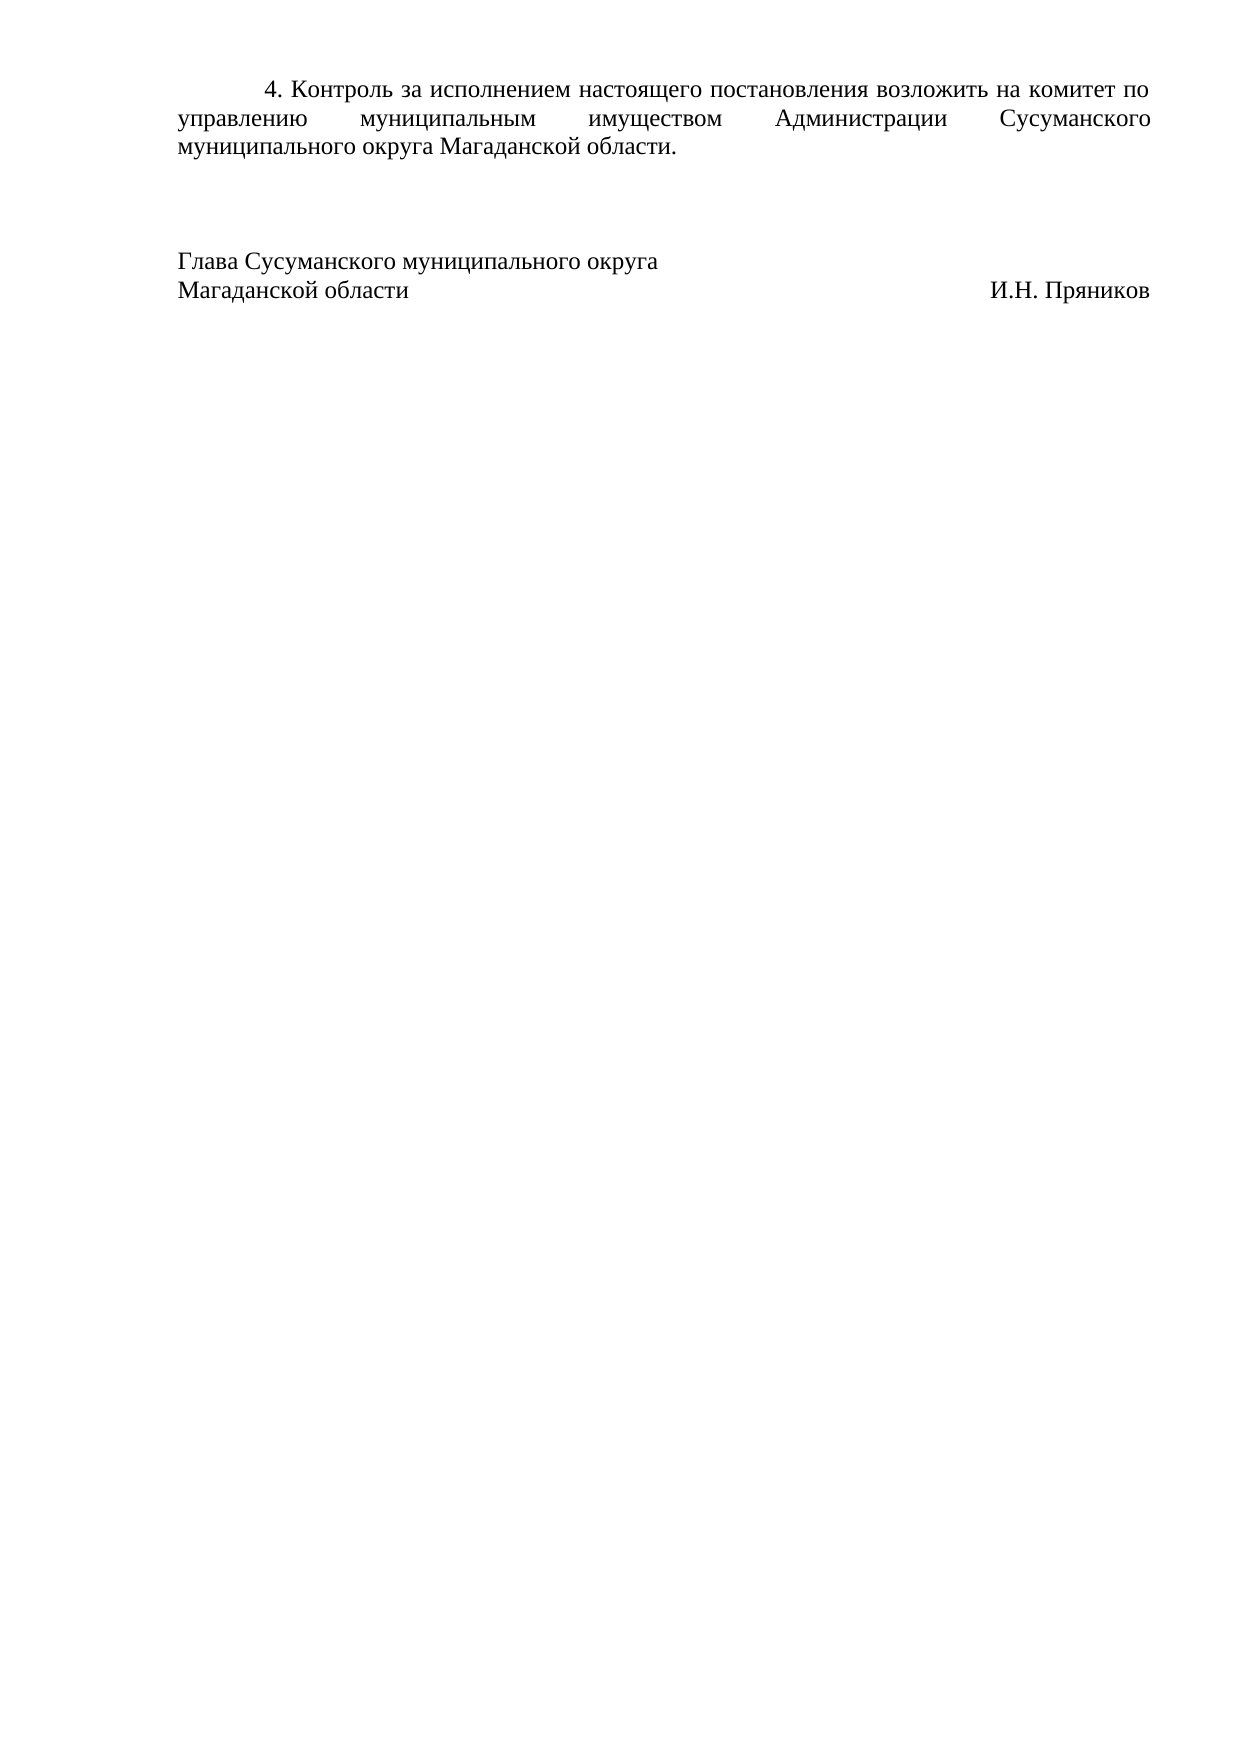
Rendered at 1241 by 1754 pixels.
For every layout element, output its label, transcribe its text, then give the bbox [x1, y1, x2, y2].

text Глава Сусуманского муниципального округа [177, 246, 1152, 275]
text Магаданской области И.Н. Пряников [177, 275, 1152, 304]
text 4. Контроль за исполнением настоящего постановления возложить на комитет по управлению муниципальным имуществом Администрации Сусуманского муниципального округа Магаданской области. [177, 74, 1152, 160]
